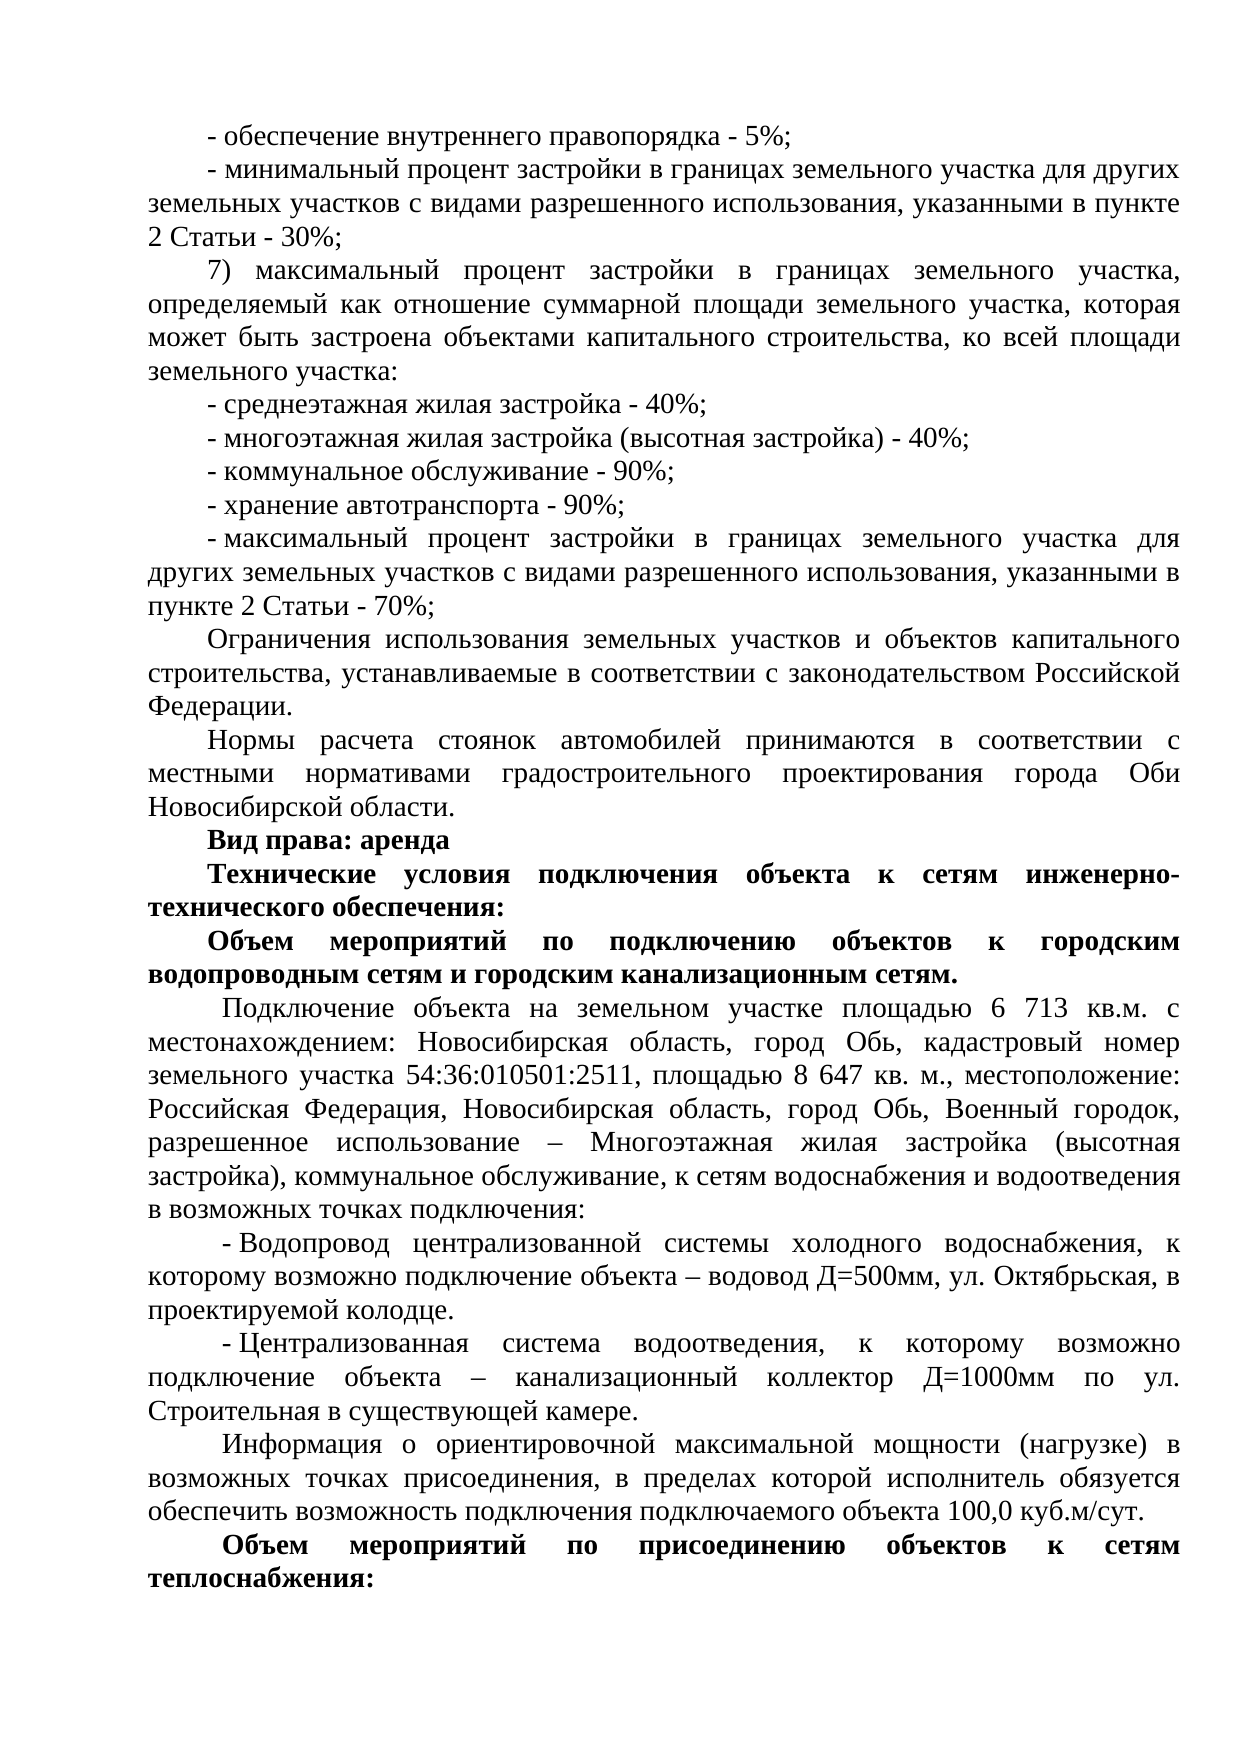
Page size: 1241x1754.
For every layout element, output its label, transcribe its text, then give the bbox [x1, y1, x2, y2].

text Вид права: аренда [148, 822, 1181, 856]
text Информация о ориентировочной максимальной мощности (нагрузке) в возможных точках присоединения, в пределах которой исполнитель обязуется обеспечить возможность подключения подключаемого объекта 100,0 куб.м/сут. [148, 1426, 1181, 1527]
text - Централизованная система водоотведения, к которому возможно подключение объекта – канализационный коллектор Д=1000мм по ул. Строительная в существующей камере. [148, 1326, 1181, 1426]
text - обеспечение внутреннего правопорядка - 5%; [148, 118, 1181, 152]
text - максимальный процент застройки в границах земельного участка для других земельных участков с видами разрешенного использования, указанными в пункте 2 Статьи - 70%; [148, 521, 1181, 621]
text Ограничения использования земельных участков и объектов капитального строительства, устанавливаемые в соответствии с законодательством Российской Федерации. [148, 621, 1181, 722]
text - многоэтажная жилая застройка (высотная застройка) - 40%; [148, 420, 1181, 453]
text Подключение объекта на земельном участке площадью 6 713 кв.м. с местонахождением: Новосибирская область, город Обь, кадастровый номер земельного участка 54:36:010501:2511, площадью 8 647 кв. м., местоположение: Российская Федерация, Новосибирская область, город Обь, Военный городок, разрешенное использование – Многоэтажная жилая застройка (высотная застройка), коммунальное обслуживание, к сетям водоснабжения и водоотведения в возможных точках подключения: [148, 990, 1181, 1225]
text - минимальный процент застройки в границах земельного участка для других земельных участков с видами разрешенного использования, указанными в пункте 2 Статьи - 30%; [148, 152, 1181, 252]
text - среднеэтажная жилая застройка - 40%; [148, 386, 1181, 420]
text Технические условия подключения объекта к сетям инженерно-технического обеспечения: [148, 856, 1181, 923]
text Объем мероприятий по подключению объектов к городским водопроводным сетям и городским канализационным сетям. [148, 923, 1181, 990]
text - Водопровод централизованной системы холодного водоснабжения, к которому возможно подключение объекта – водовод Д=500мм, ул. Октябрьская, в проектируемой колодце. [148, 1225, 1181, 1326]
text Объем мероприятий по присоединению объектов к сетям теплоснабжения: [148, 1527, 1181, 1594]
text Нормы расчета стоянок автомобилей принимаются в соответствии с местными нормативами градостроительного проектирования города Оби Новосибирской области. [148, 722, 1181, 822]
text - коммунальное обслуживание - 90%; [148, 453, 1181, 487]
text 7) максимальный процент застройки в границах земельного участка, определяемый как отношение суммарной площади земельного участка, которая может быть застроена объектами капитального строительства, ко всей площади земельного участка: [148, 252, 1181, 386]
text - хранение автотранспорта - 90%; [148, 487, 1181, 521]
